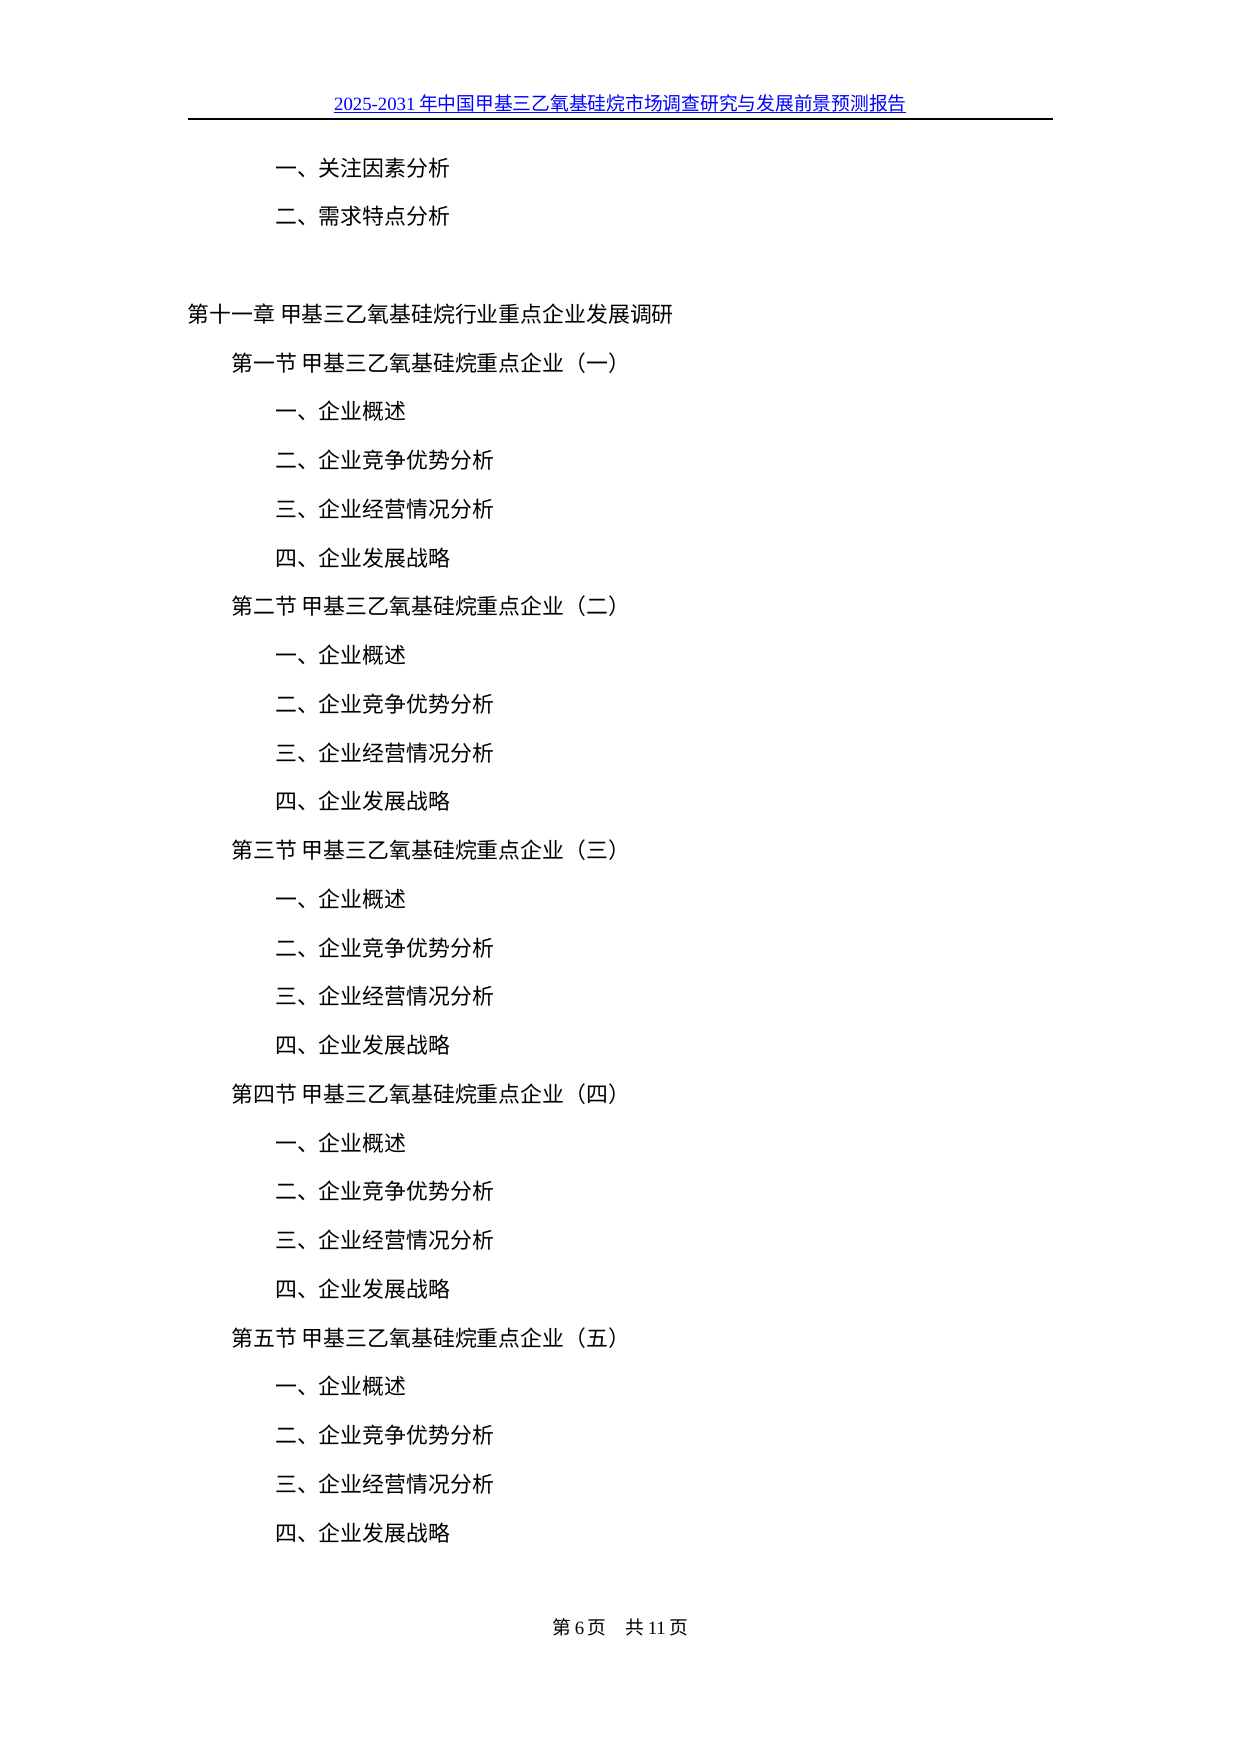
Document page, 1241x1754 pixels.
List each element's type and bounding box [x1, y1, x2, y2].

text [187, 150, 1053, 1548]
